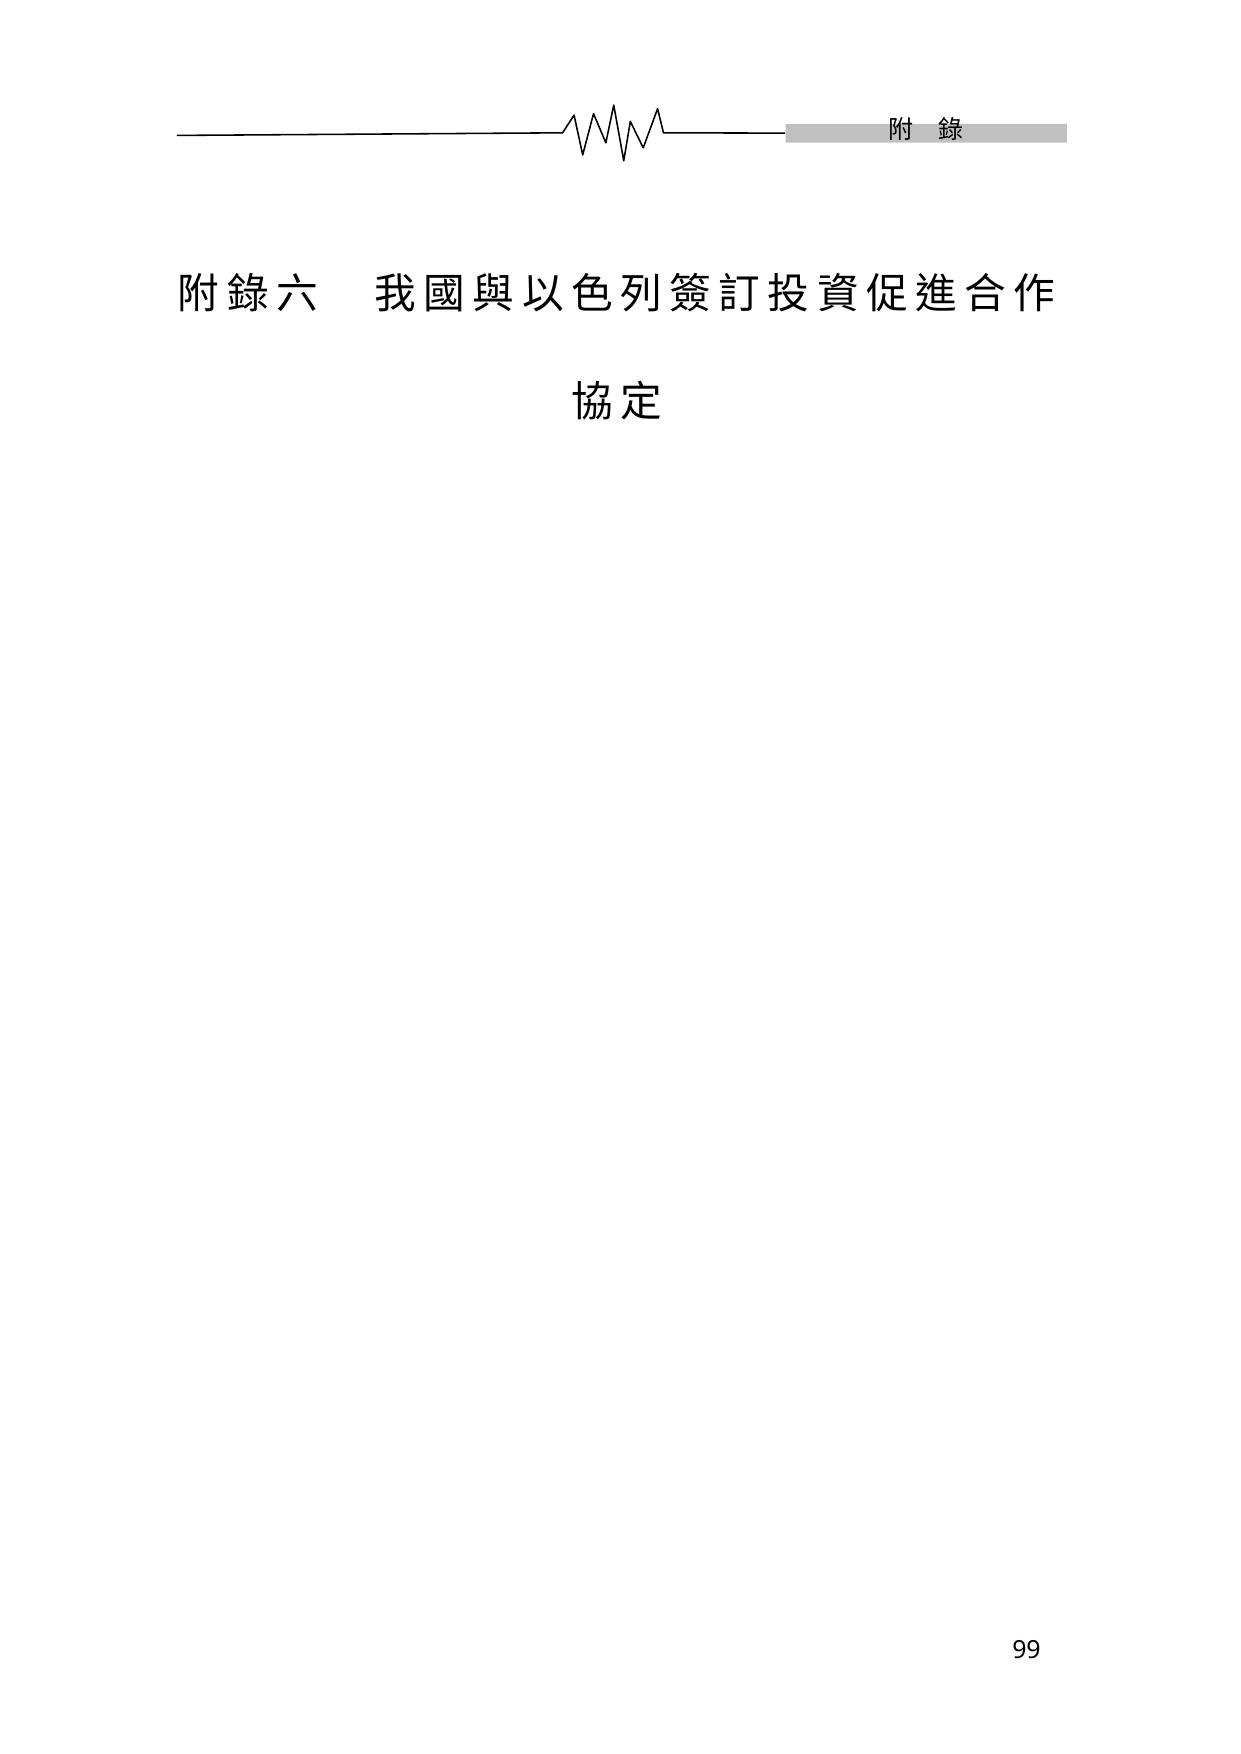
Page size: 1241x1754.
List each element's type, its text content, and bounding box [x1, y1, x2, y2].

text 附錄六 我國與以色列簽訂投資促進合作協定 [178, 237, 1063, 451]
